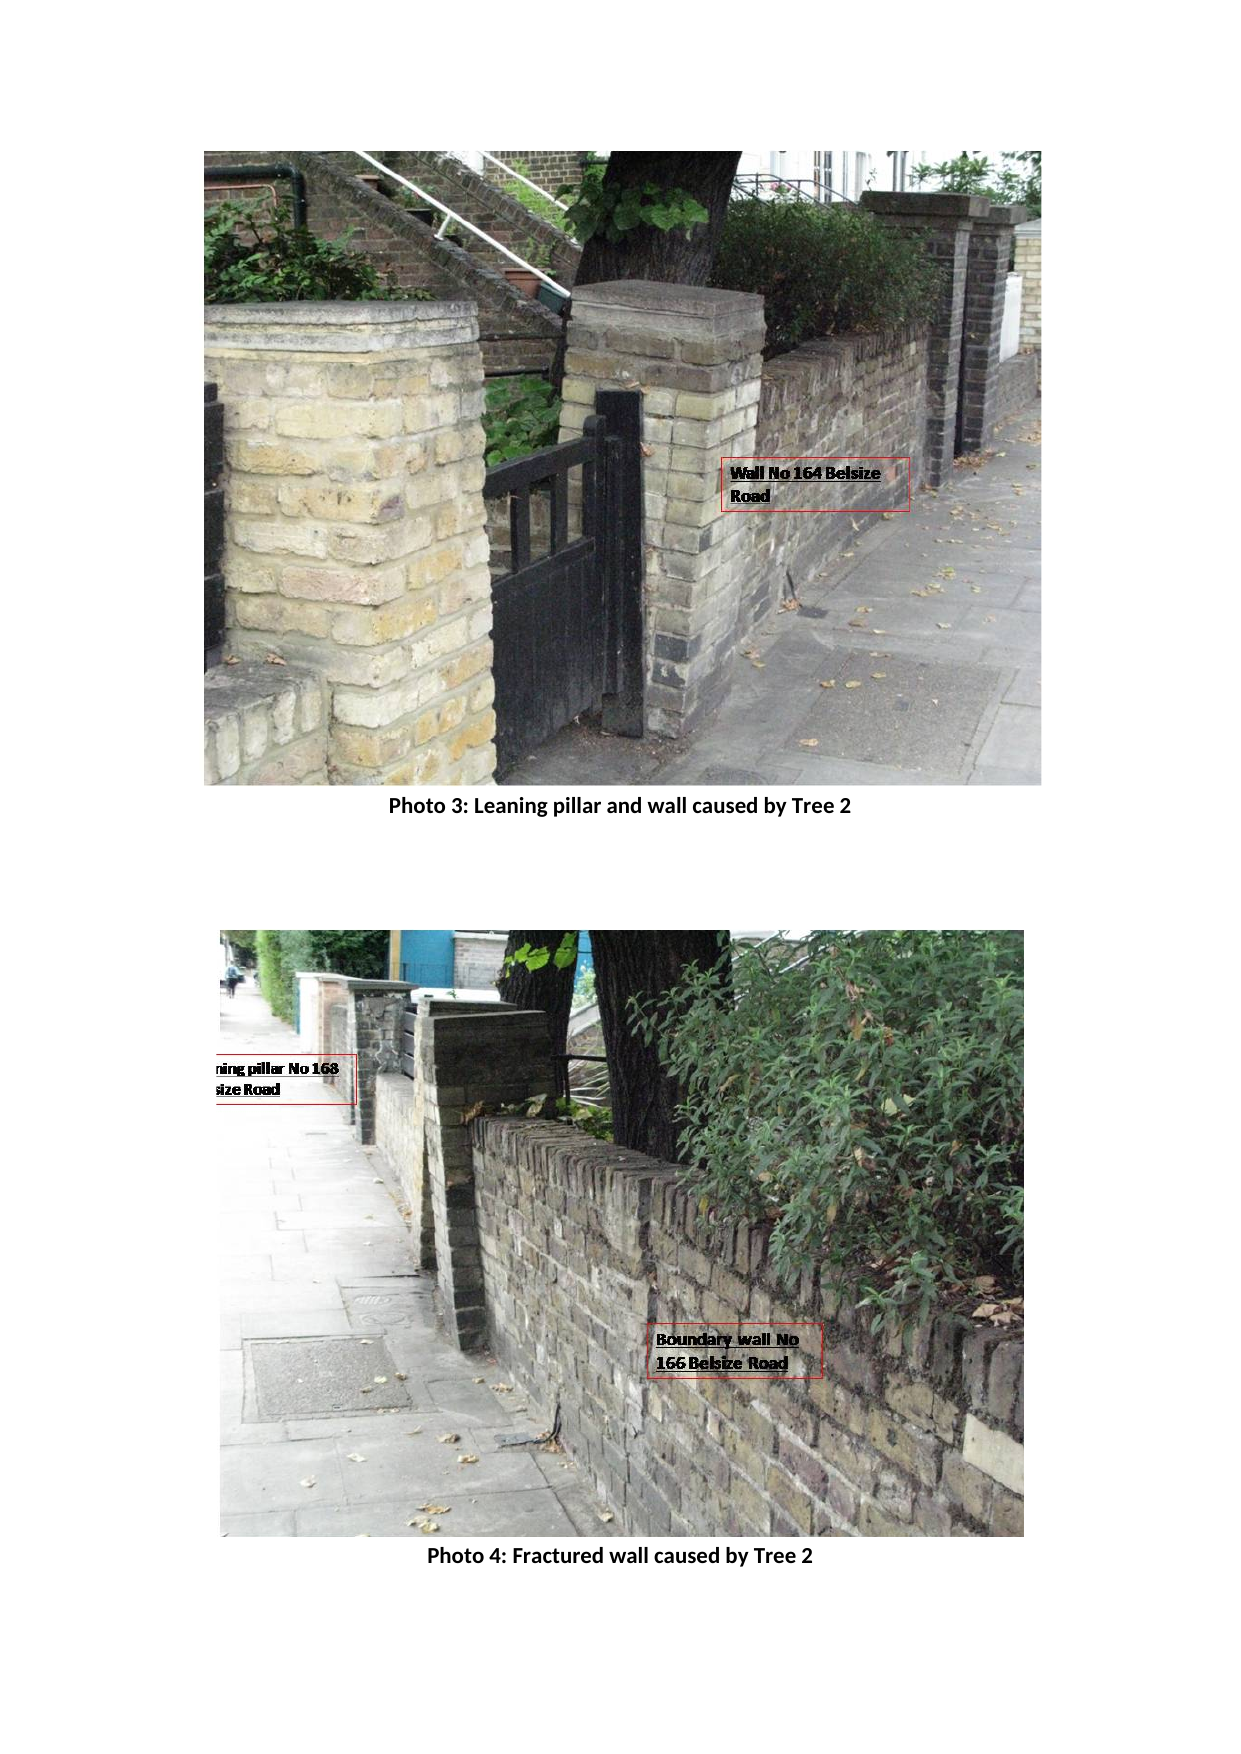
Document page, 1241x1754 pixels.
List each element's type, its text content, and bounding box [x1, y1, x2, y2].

picture [198, 150, 1042, 788]
text Photo 4: Fractured wall caused by Tree 2 [150, 1541, 1090, 1569]
text Photo 3: Leaning pillar and wall caused by Tree 2 [150, 791, 1090, 819]
picture [216, 929, 1024, 1537]
